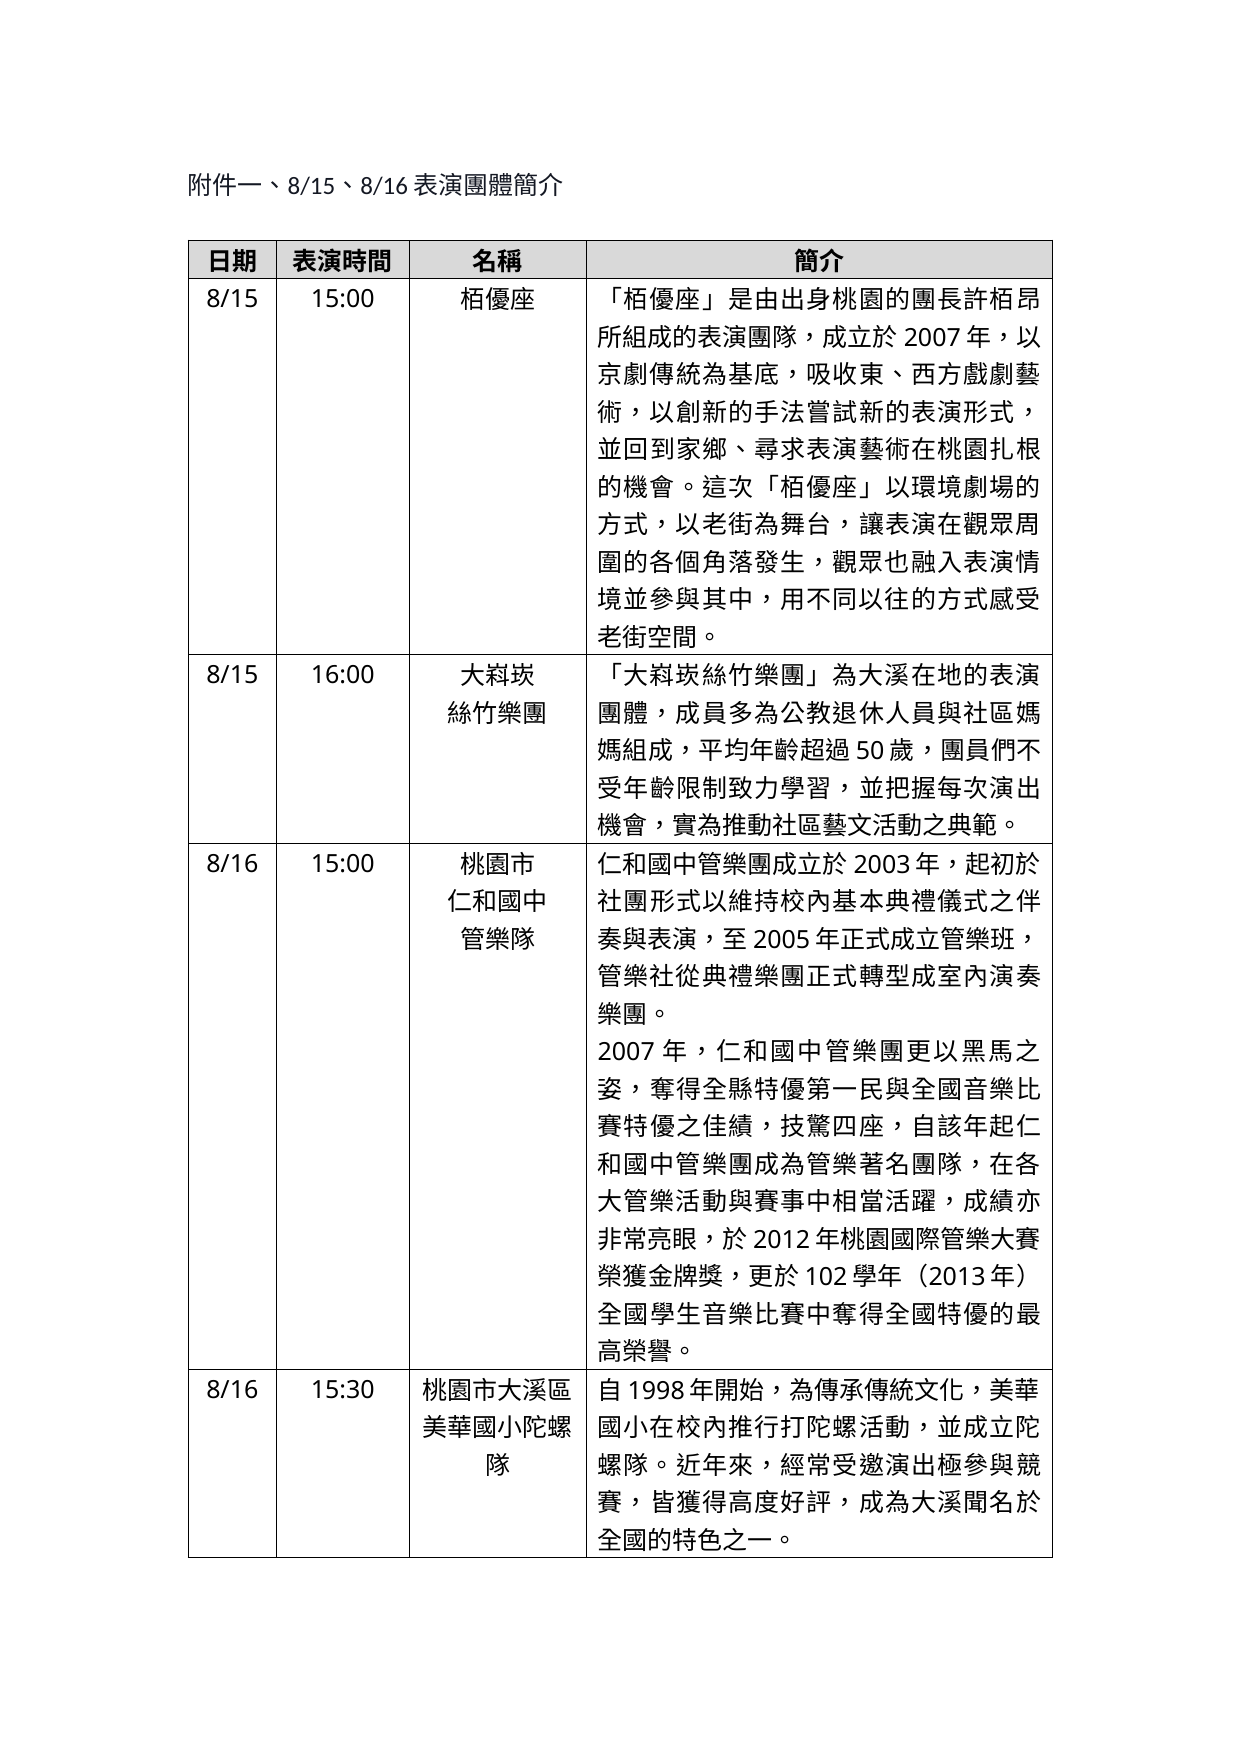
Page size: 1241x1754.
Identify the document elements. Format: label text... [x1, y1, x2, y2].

table_cell 15:00 [277, 844, 409, 1369]
table_cell 16:00 [277, 655, 409, 843]
table_cell 8/16 [189, 844, 276, 1369]
table_header 名稱 [410, 241, 586, 278]
table_cell 栢優座 [410, 279, 586, 654]
table_cell 8/15 [189, 655, 276, 843]
table_cell 仁和國中管樂團成立於2003年，起初於社團形式以維持校內基本典禮儀式之伴奏與表演，至2005年正式成立管樂班，管樂社從典禮樂團正式轉型成室內演奏樂團。 2007年，仁和國中管樂團更以黑馬之姿，奪得全縣特優第一民與全國音樂比賽特優之佳績，技驚四座，自該年起仁和國中管樂團成為管樂著名團隊，在各大管樂活動與賽事中相當活躍，成績亦非常亮眼，於2012年桃園國際管樂大賽榮獲金牌獎，更於102學年（2013年）全國學生音樂比賽中奪得全國特優的最高榮譽。 [587, 844, 1052, 1369]
table_cell 15:00 [277, 279, 409, 654]
text 附件一、8/15、8/16表演團體簡介 [187, 164, 1053, 202]
table_header 簡介 [587, 241, 1052, 278]
table_cell 15:30 [277, 1370, 409, 1557]
table_cell 「栢優座」是由出身桃園的團長許栢昂所組成的表演團隊，成立於2007年，以京劇傳統為基底，吸收東、西方戲劇藝術，以創新的手法嘗試新的表演形式，並回到家鄉、尋求表演藝術在桃園扎根的機會。這次「栢優座」以環境劇場的方式，以老街為舞台，讓表演在觀眾周圍的各個角落發生，觀眾也融入表演情境並參與其中，用不同以往的方式感受老街空間。 [587, 279, 1052, 654]
table_cell 大嵙崁 絲竹樂團 [410, 655, 586, 843]
table_cell 自1998年開始，為傳承傳統文化，美華國小在校內推行打陀螺活動，並成立陀螺隊。近年來，經常受邀演出極參與競賽，皆獲得高度好評，成為大溪聞名於全國的特色之一。 [587, 1370, 1052, 1557]
table_header 表演時間 [277, 241, 409, 278]
table_header 日期 [189, 241, 276, 278]
table_cell 「大嵙崁絲竹樂團」為大溪在地的表演團體，成員多為公教退休人員與社區媽媽組成，平均年齡超過50歲，團員們不受年齡限制致力學習，並把握每次演出機會，實為推動社區藝文活動之典範。 [587, 655, 1052, 843]
table_cell 桃園市 仁和國中 管樂隊 [410, 844, 586, 1369]
table_cell 8/15 [189, 279, 276, 654]
table_cell 8/16 [189, 1370, 276, 1557]
table_cell 桃園市大溪區 美華國小陀螺隊 [410, 1370, 586, 1557]
